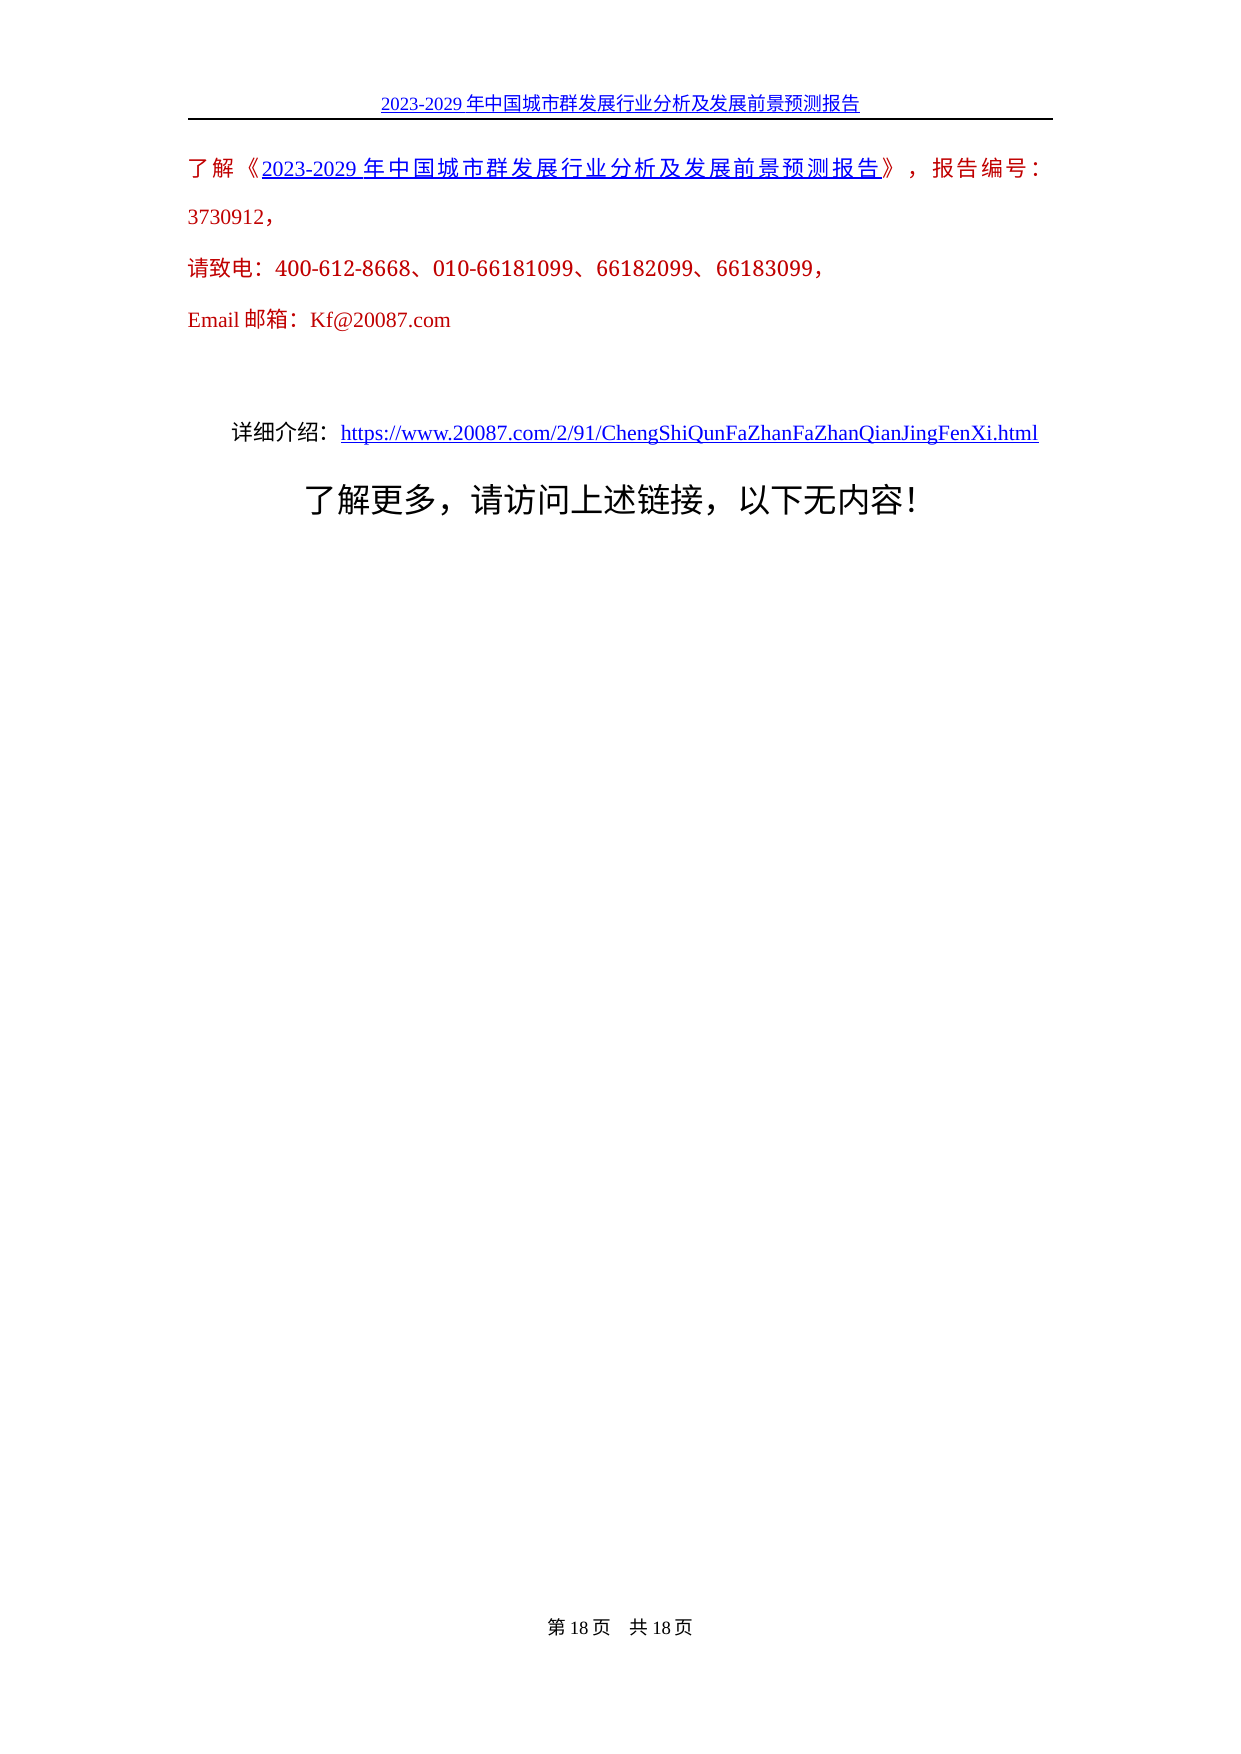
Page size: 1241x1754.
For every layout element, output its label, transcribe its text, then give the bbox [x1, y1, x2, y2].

text 请致电：400-612-8668、010-66181099、66182099、66183099， [187, 251, 1053, 283]
text 详细介绍：https://www.20087.com/2/91/ChengShiQunFaZhanFaZhanQianJingFenXi.html [187, 415, 1053, 447]
title 了解更多，请访问上述链接，以下无内容！ [187, 465, 1053, 530]
text 了解《2023-2029年中国城市群发展行业分析及发展前景预测报告》，报告编号：3730912， [187, 150, 1053, 231]
text Email邮箱：Kf@20087.com [187, 302, 1053, 334]
